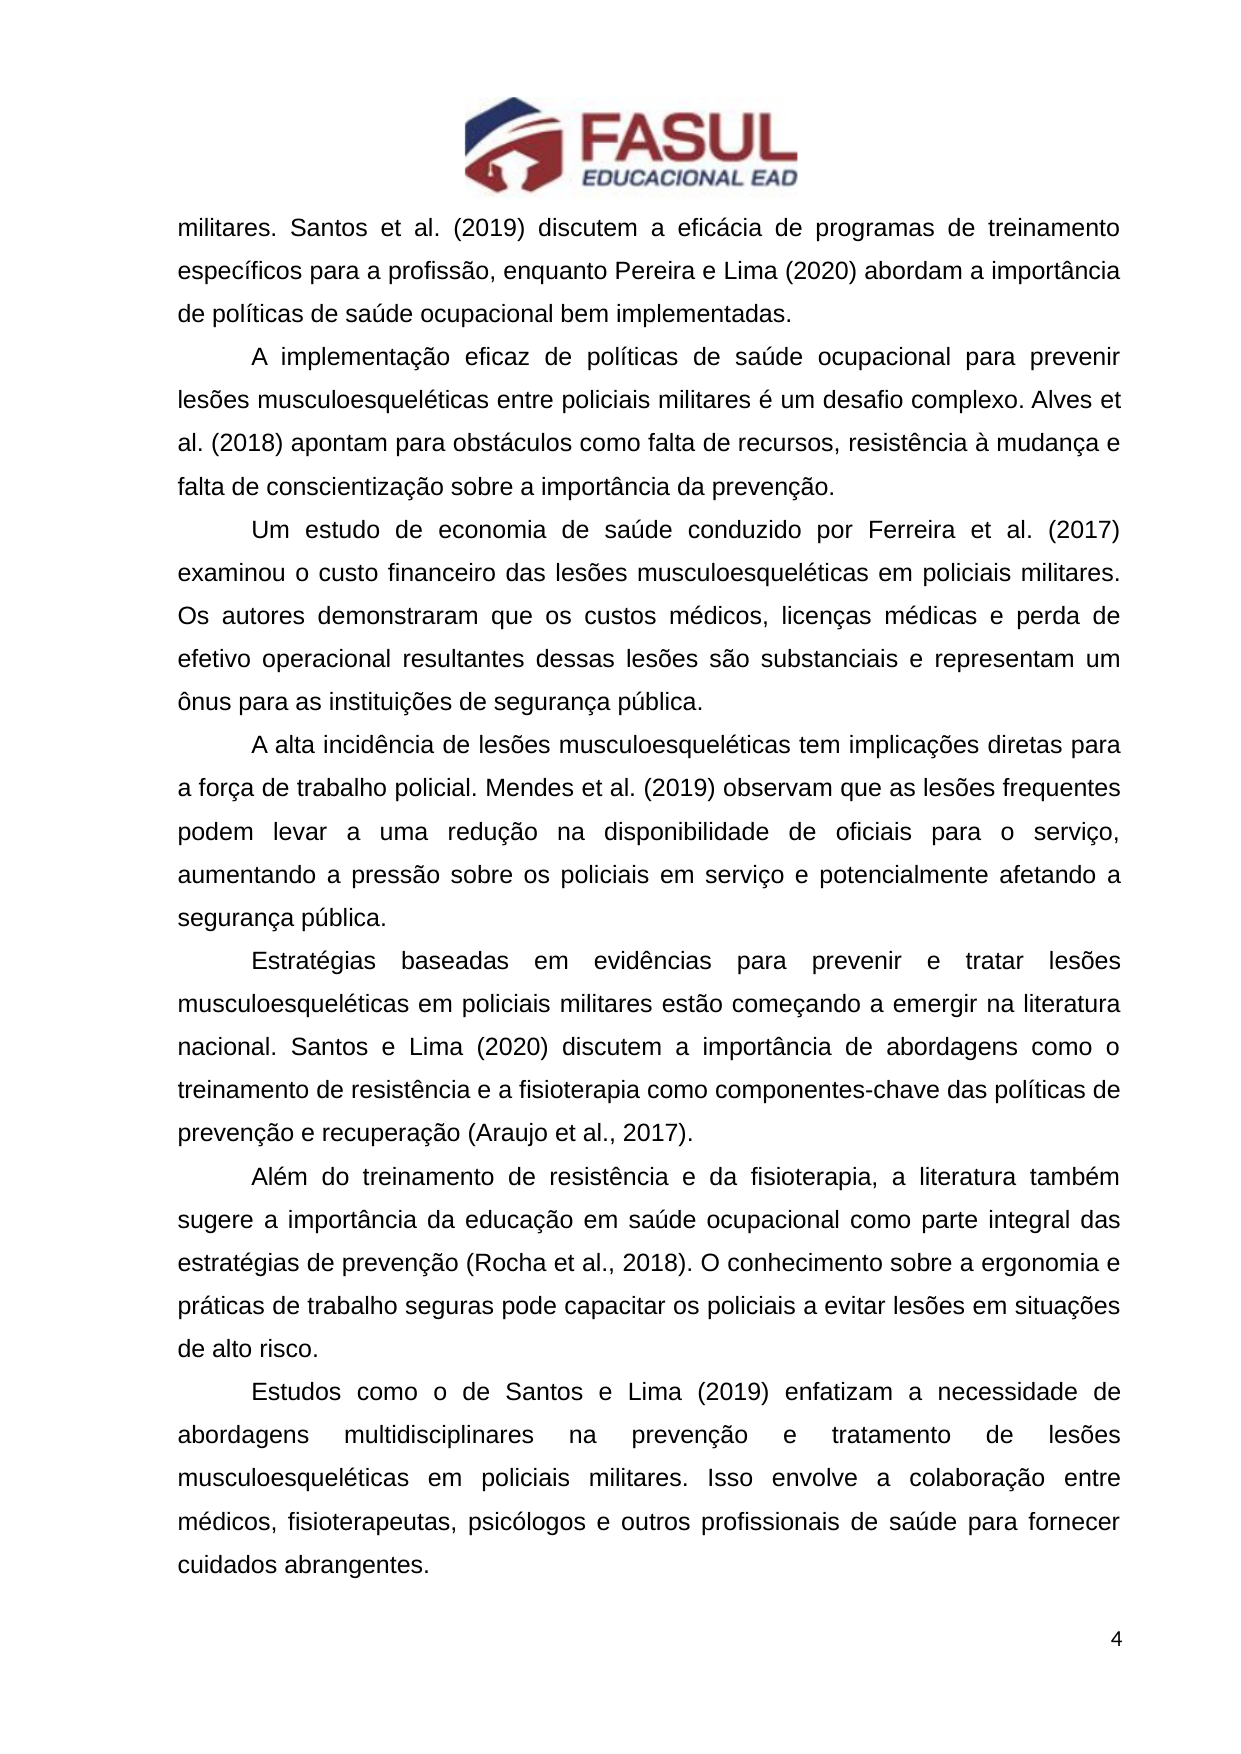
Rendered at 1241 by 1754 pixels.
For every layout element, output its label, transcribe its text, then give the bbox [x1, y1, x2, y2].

text A alta incidência de lesões musculoesqueléticas tem implicações diretas para a força de trabalho policial. Mendes et al. (2019) observam que as lesões frequentes podem levar a uma redução na disponibilidade de oficiais para o serviço, aumentando a pressão sobre os policiais em serviço e potencialmente afetando a segurança pública. [177, 730, 1122, 931]
text Um estudo de economia de saúde conduzido por Ferreira et al. (2017) examinou o custo financeiro das lesões musculoesqueléticas em policiais militares. Os autores demonstraram que os custos médicos, licenças médicas e perda de efetivo operacional resultantes dessas lesões são substanciais e representam um ônus para as instituições de segurança pública. [177, 514, 1122, 716]
picture [424, 73, 875, 213]
text Além do treinamento de resistência e da fisioterapia, a literatura também sugere a importância da educação em saúde ocupacional como parte integral das estratégias de prevenção (Rocha et al., 2018). O conhecimento sobre a ergonomia e práticas de trabalho seguras pode capacitar os policiais a evitar lesões em situações de alto risco. [177, 1161, 1122, 1363]
text A implementação eficaz de políticas de saúde ocupacional para prevenir lesões musculoesqueléticas entre policiais militares é um desafio complexo. Alves et al. (2018) apontam para obstáculos como falta de recursos, resistência à mudança e falta de conscientização sobre a importância da prevenção. [177, 342, 1122, 500]
text Estratégias baseadas em evidências para prevenir e tratar lesões musculoesqueléticas em policiais militares estão começando a emergir na literatura nacional. Santos e Lima (2020) discutem a importância de abordagens como o treinamento de resistência e a fisioterapia como componentes-chave das políticas de prevenção e recuperação (Araujo et al., 2017). [177, 946, 1122, 1147]
text Estudos como o de Santos e Lima (2019) enfatizam a necessidade de abordagens multidisciplinares na prevenção e tratamento de lesões musculoesqueléticas em policiais militares. Isso envolve a colaboração entre médicos, fisioterapeutas, psicólogos e outros profissionais de saúde para fornecer cuidados abrangentes. [177, 1377, 1122, 1578]
